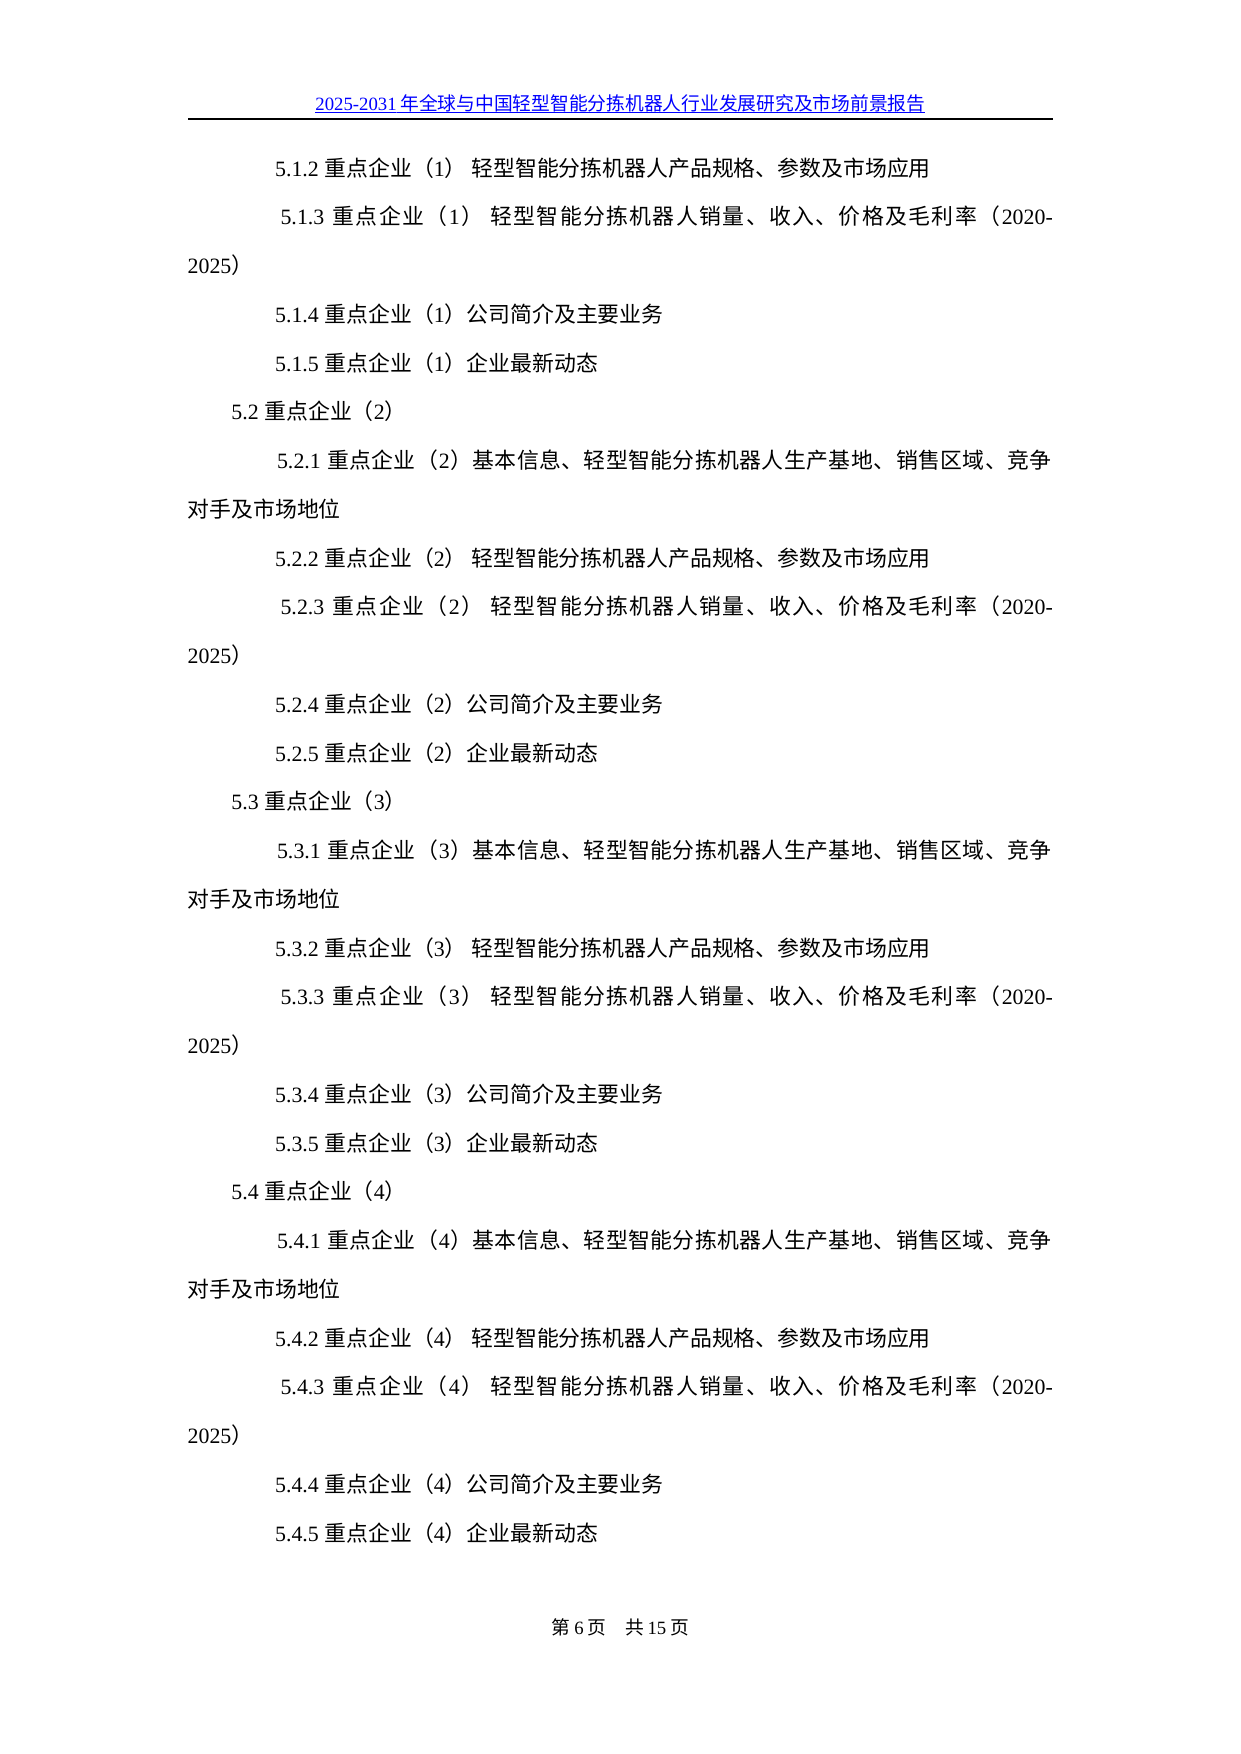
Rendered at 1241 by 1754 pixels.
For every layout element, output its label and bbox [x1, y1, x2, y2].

text [187, 150, 1053, 1548]
